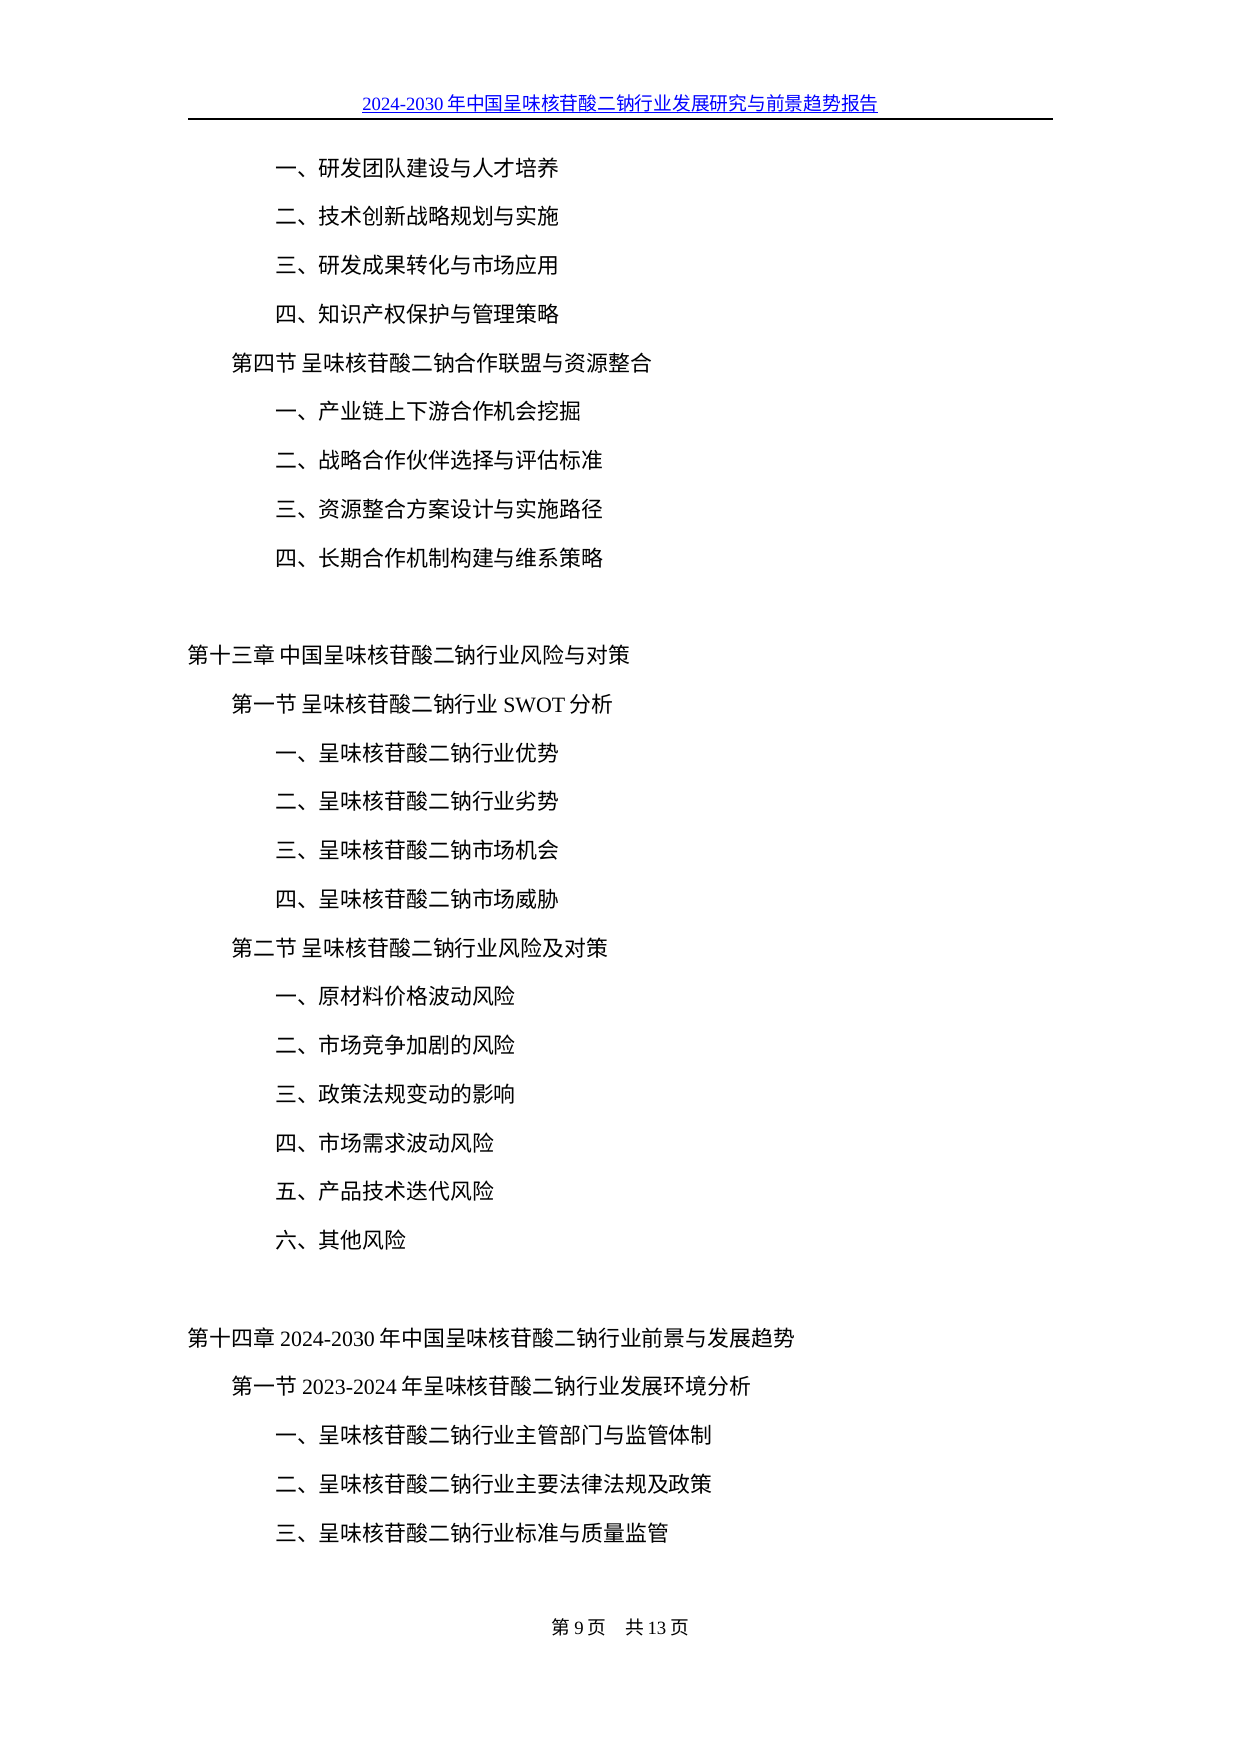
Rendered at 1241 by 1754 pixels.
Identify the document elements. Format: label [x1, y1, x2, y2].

text [187, 150, 1053, 1548]
